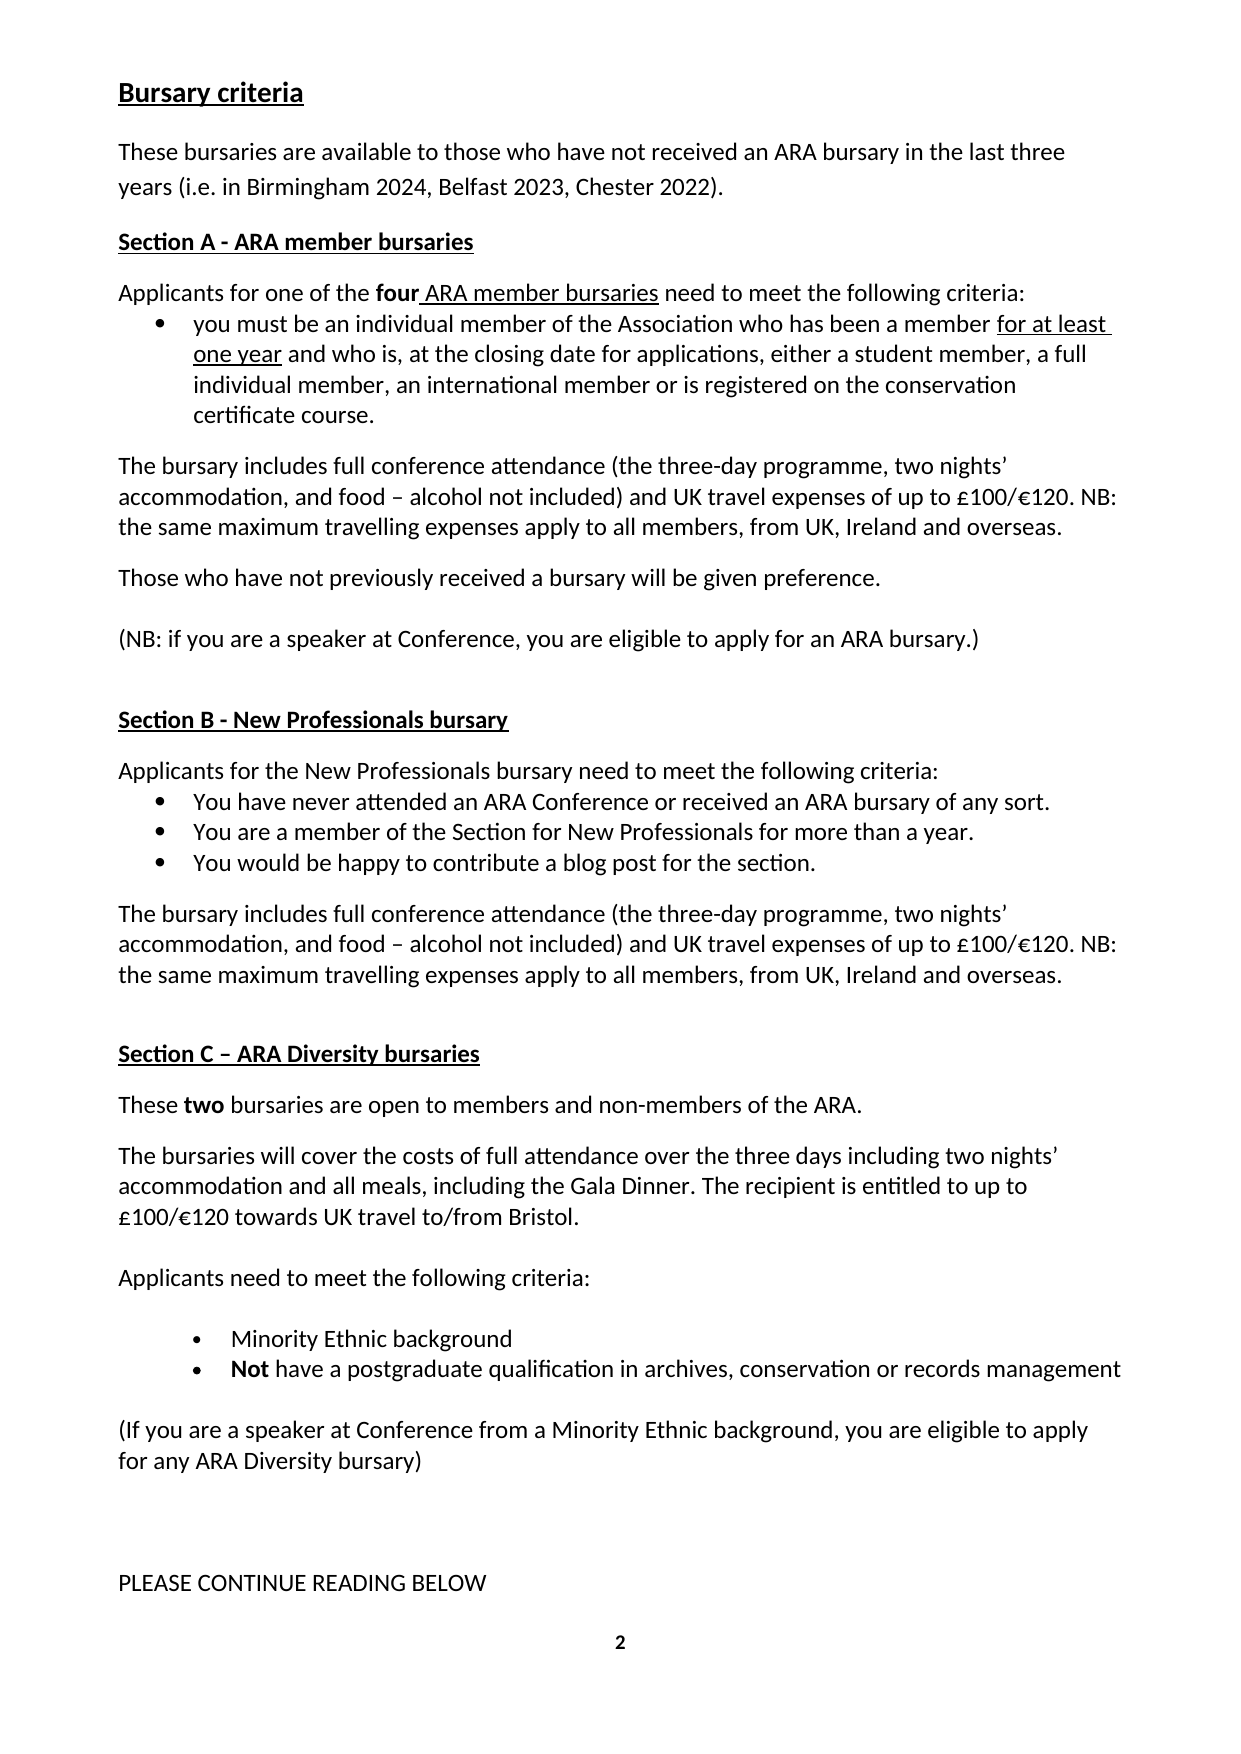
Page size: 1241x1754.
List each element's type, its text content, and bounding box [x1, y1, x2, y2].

text Bursary criteria [118, 74, 1122, 109]
list Not have a postgraduate qualification in archives, conservation or records management [193, 1354, 1122, 1384]
text These bursaries are available to those who have not received an ARA bursary in the last three years (i.e. in Birmingham 2024, Belfast 2023, Chester 2022). [118, 136, 1122, 201]
text PLEASE CONTINUE READING BELOW [118, 1567, 1122, 1598]
text The bursary includes full conference attendance (the three-day programme, two nights’ accommodation, and food – alcohol not included) and UK travel expenses of up to £100/€120. NB: the same maximum travelling expenses apply to all members, from UK, Ireland and overseas. [118, 898, 1122, 989]
list You would be happy to contribute a blog post for the section. [156, 847, 1122, 877]
text The bursary includes full conference attendance (the three-day programme, two nights’ accommodation, and food – alcohol not included) and UK travel expenses of up to £100/€120. NB: the same maximum travelling expenses apply to all members, from UK, Ireland and overseas. [118, 450, 1122, 542]
text Applicants for the New Professionals bursary need to meet the following criteria: [118, 755, 1122, 786]
text The bursaries will cover the costs of full attendance over the three days including two nights’ accommodation and all meals, including the Gala Dinner. The recipient is entitled to up to £100/€120 towards UK travel to/from Bristol. [118, 1140, 1122, 1232]
list You are a member of the Section for New Professionals for more than a year. [156, 816, 1122, 847]
text Applicants need to meet the following criteria: [118, 1262, 1122, 1293]
list you must be an individual member of the Association who has been a member for at least one year and who is, at the closing date for applications, either a student member, a full individual member, an international member or is registered on the conservation certificate course. [156, 308, 1122, 430]
text (NB: if you are a speaker at Conference, you are eligible to apply for an ARA bursary.) [118, 623, 1122, 654]
text Those who have not previously received a bursary will be given preference. [118, 562, 1122, 593]
text Section C – ARA Diversity bursaries [118, 1038, 1122, 1069]
text Section A - ARA member bursaries [118, 226, 1122, 257]
text Applicants for one of the four ARA member bursaries need to meet the following criteria: [118, 277, 1122, 308]
text (If you are a speaker at Conference from a Minority Ethnic background, you are eligible to apply for any ARA Diversity bursary) [118, 1415, 1122, 1476]
list You have never attended an ARA Conference or received an ARA bursary of any sort. [156, 786, 1122, 816]
text Section B - New Professionals bursary [118, 704, 1122, 735]
text These two bursaries are open to members and non-members of the ARA. [118, 1089, 1122, 1120]
list Minority Ethnic background [193, 1323, 1122, 1354]
